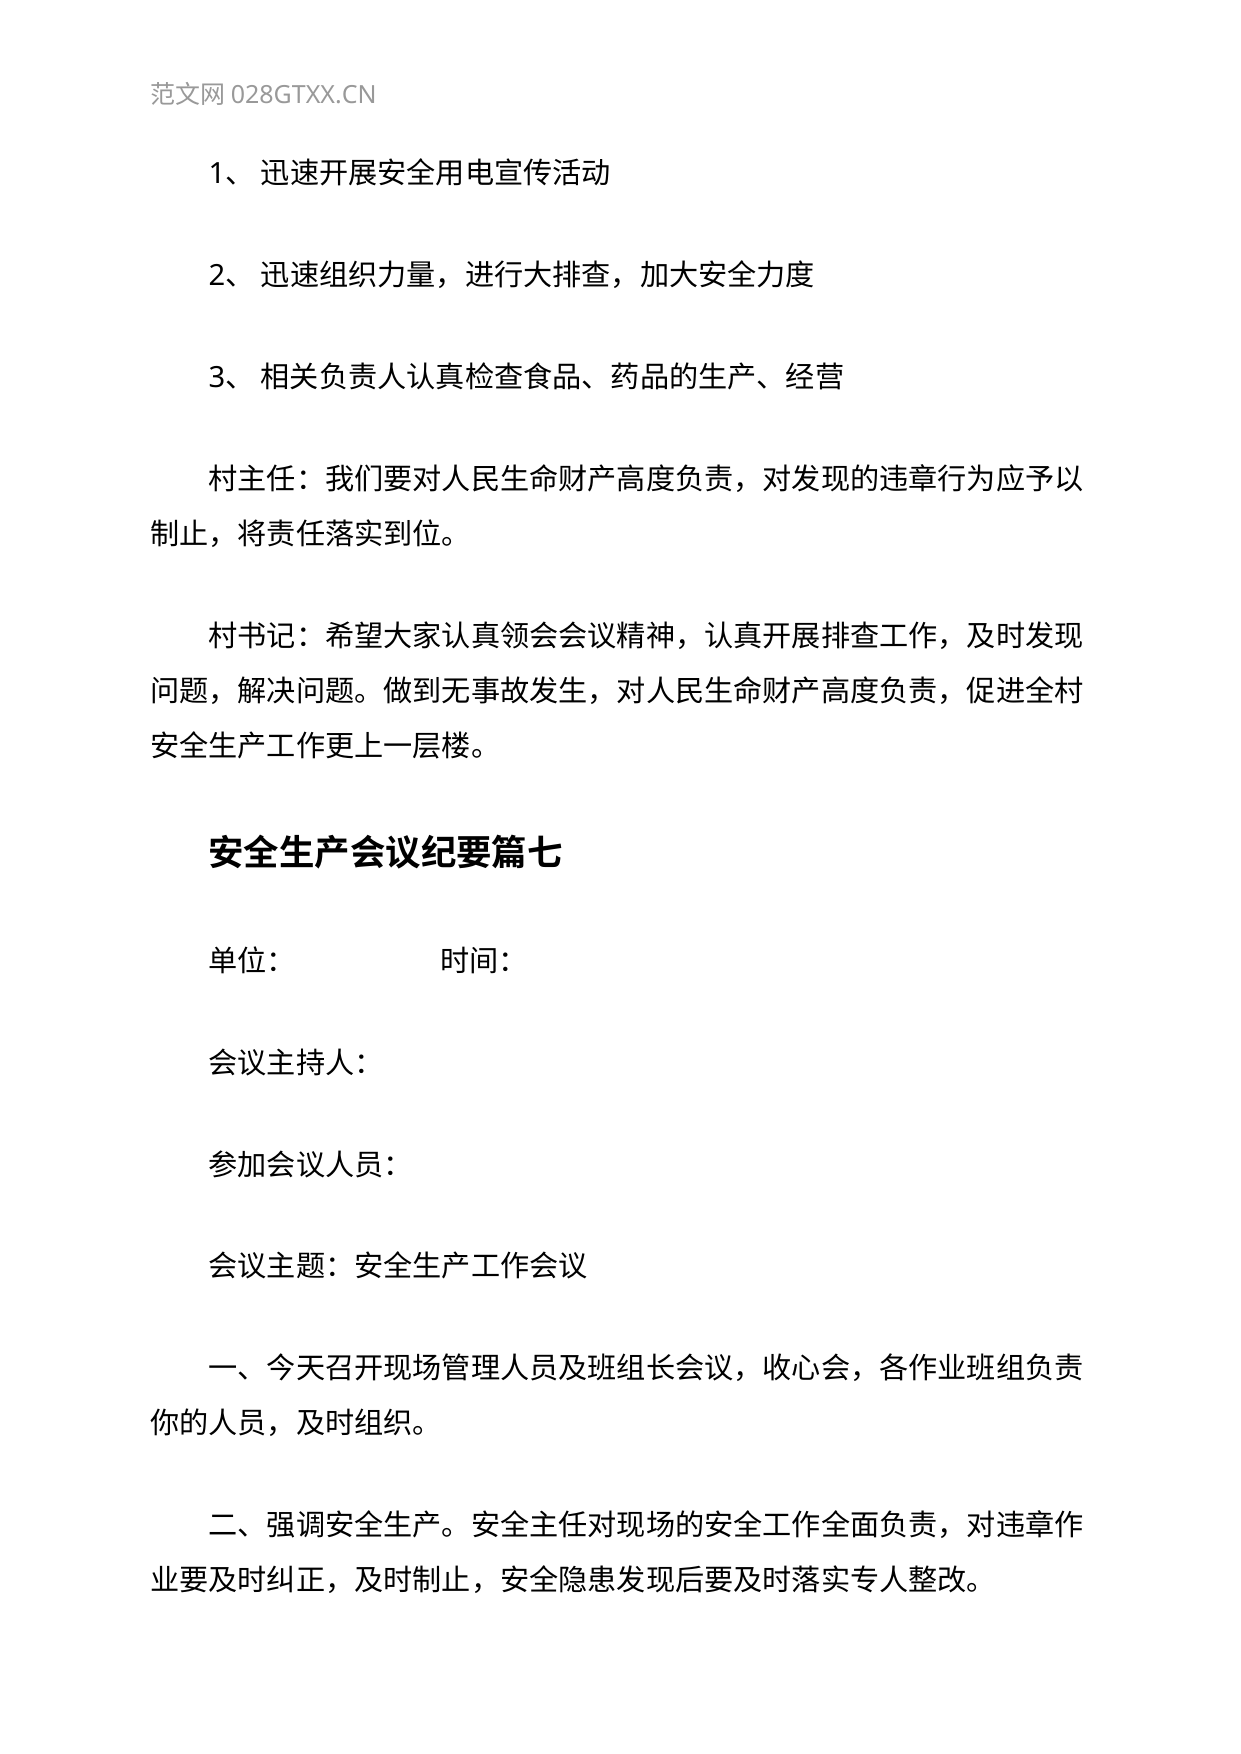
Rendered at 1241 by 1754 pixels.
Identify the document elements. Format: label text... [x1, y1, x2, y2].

text 3、 相关负责人认真检查食品、药品的生产、经营 [150, 354, 1090, 396]
text 村书记：希望大家认真领会会议精神，认真开展排查工作，及时发现问题，解决问题。做到无事故发生，对人民生命财产高度负责，促进全村安全生产工作更上一层楼。 [150, 613, 1090, 765]
text 参加会议人员： [150, 1141, 1090, 1183]
text 1、 迅速开展安全用电宣传活动 [150, 150, 1090, 192]
text 村主任：我们要对人民生命财产高度负责，对发现的违章行为应予以制止，将责任落实到位。 [150, 456, 1090, 553]
text 二、强调安全生产。安全主任对现场的安全工作全面负责，对违章作业要及时纠正，及时制止，安全隐患发现后要及时落实专人整改。 [150, 1501, 1090, 1598]
text 会议主题：安全生产工作会议 [150, 1243, 1090, 1285]
text 一、今天召开现场管理人员及班组长会议，收心会，各作业班组负责你的人员，及时组织。 [150, 1345, 1090, 1442]
text 安全生产会议纪要篇七 [150, 824, 1090, 875]
text 2、 迅速组织力量，进行大排查，加大安全力度 [150, 252, 1090, 294]
text 单位： 时间： [150, 938, 1090, 980]
text 会议主持人： [150, 1039, 1090, 1082]
